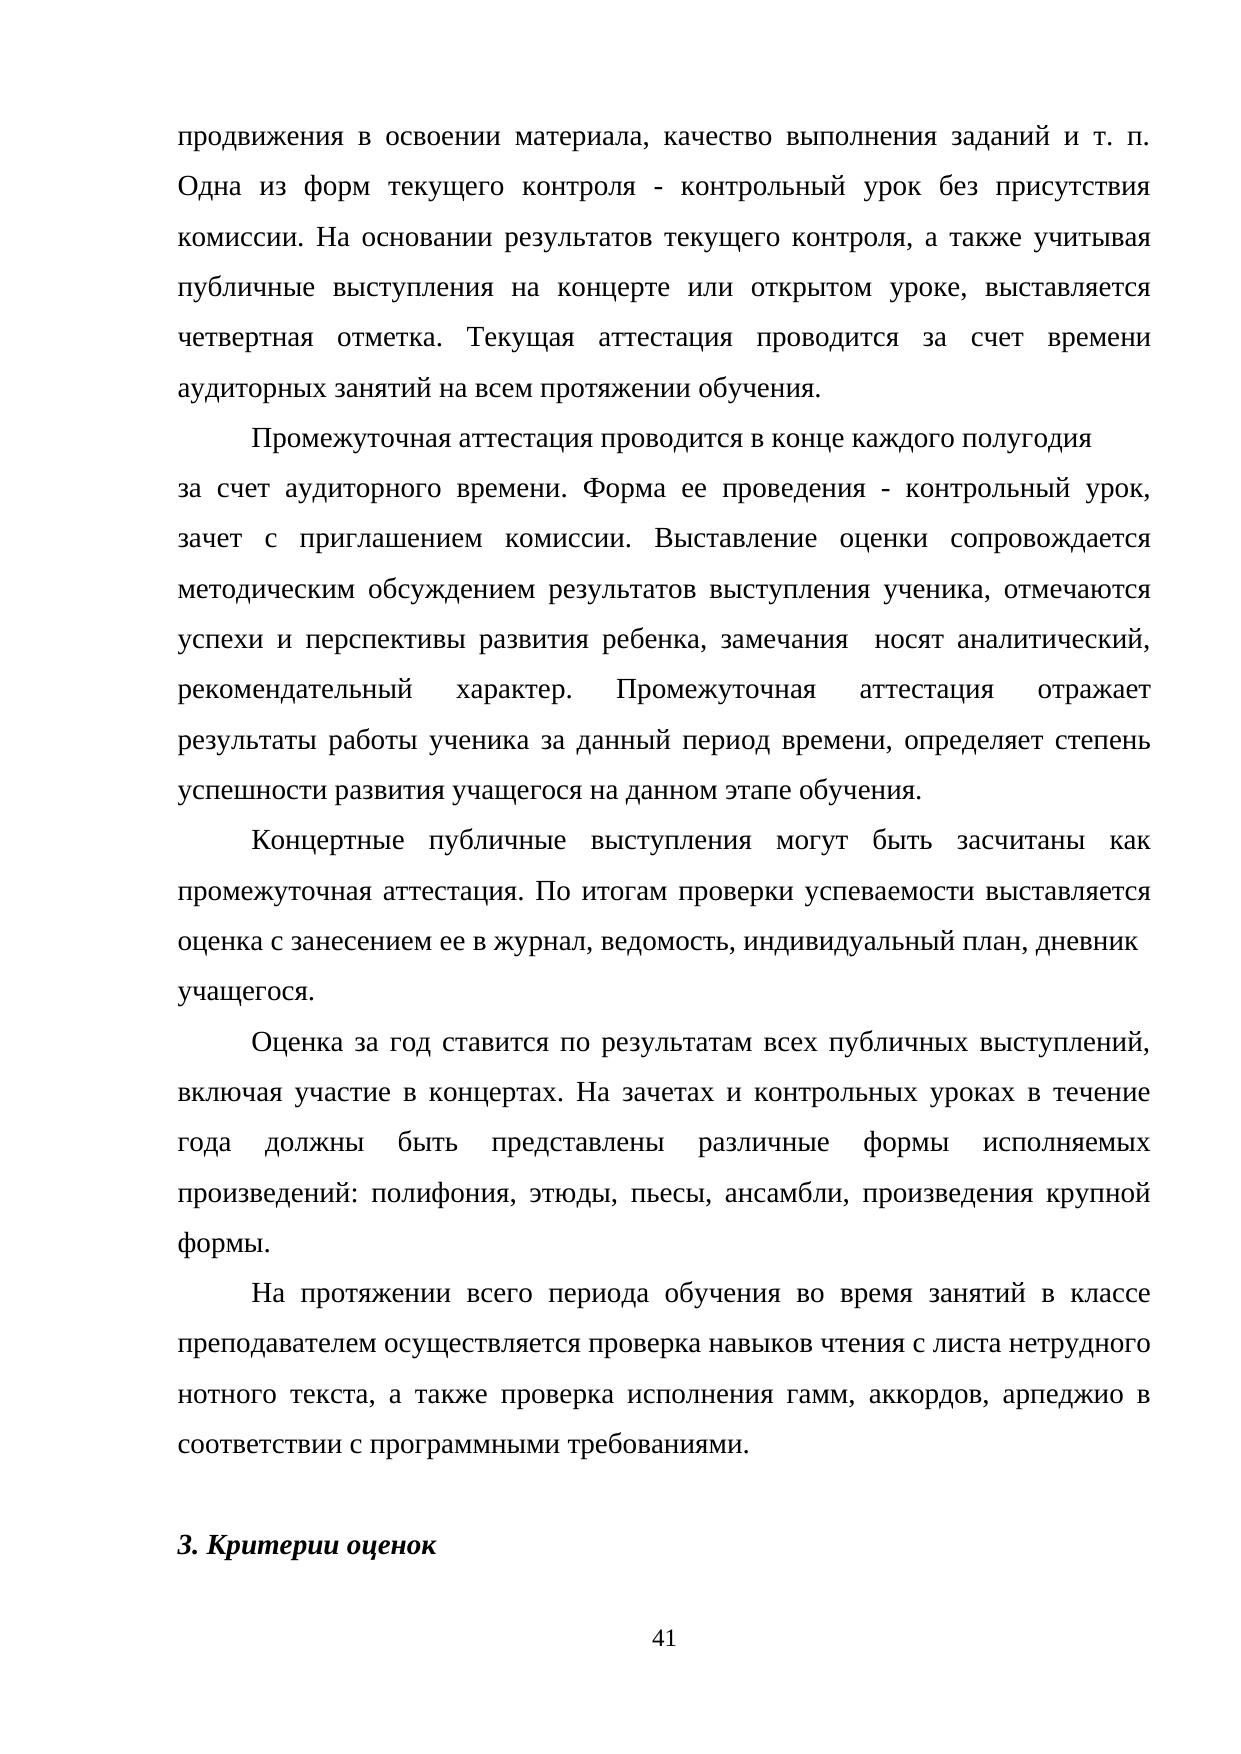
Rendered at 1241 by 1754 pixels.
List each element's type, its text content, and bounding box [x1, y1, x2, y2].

text Концертные публичные выступления могут быть засчитаны как промежуточная аттестация. По итогам проверки успеваемости выставляется оценка с занесением ее в журнал, ведомость, индивидуальный план, дневник [177, 822, 1152, 957]
text Промежуточная аттестация проводится в конце каждого полугодия [177, 420, 1152, 453]
text 3. Критерии оценок [177, 1527, 1152, 1560]
text за счет аудиторного времени. Форма ее проведения - контрольный урок, зачет с приглашением комиссии. Выставление оценки сопровождается методическим обсуждением результатов выступления ученика, отмечаются успехи и перспективы развития ребенка, замечания носят аналитический, рекомендательный характер. Промежуточная аттестация отражает результаты работы ученика за данный период времени, определяет степень успешности развития учащегося на данном этапе обучения. [177, 470, 1152, 806]
text На протяжении всего периода обучения во время занятий в классе преподавателем осуществляется проверка навыков чтения с листа нетрудного нотного текста, а также проверка исполнения гамм, аккордов, арпеджио в соответствии с программными требованиями. [177, 1275, 1152, 1460]
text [177, 118, 1152, 403]
text учащегося. [177, 973, 1152, 1007]
text Оценка за год ставится по результатам всех публичных выступлений, включая участие в концертах. На зачетах и контрольных уроках в течение года должны быть представлены различные формы исполняемых произведений: полифония, этюды, пьесы, ансамбли, произведения крупной формы. [177, 1024, 1152, 1258]
